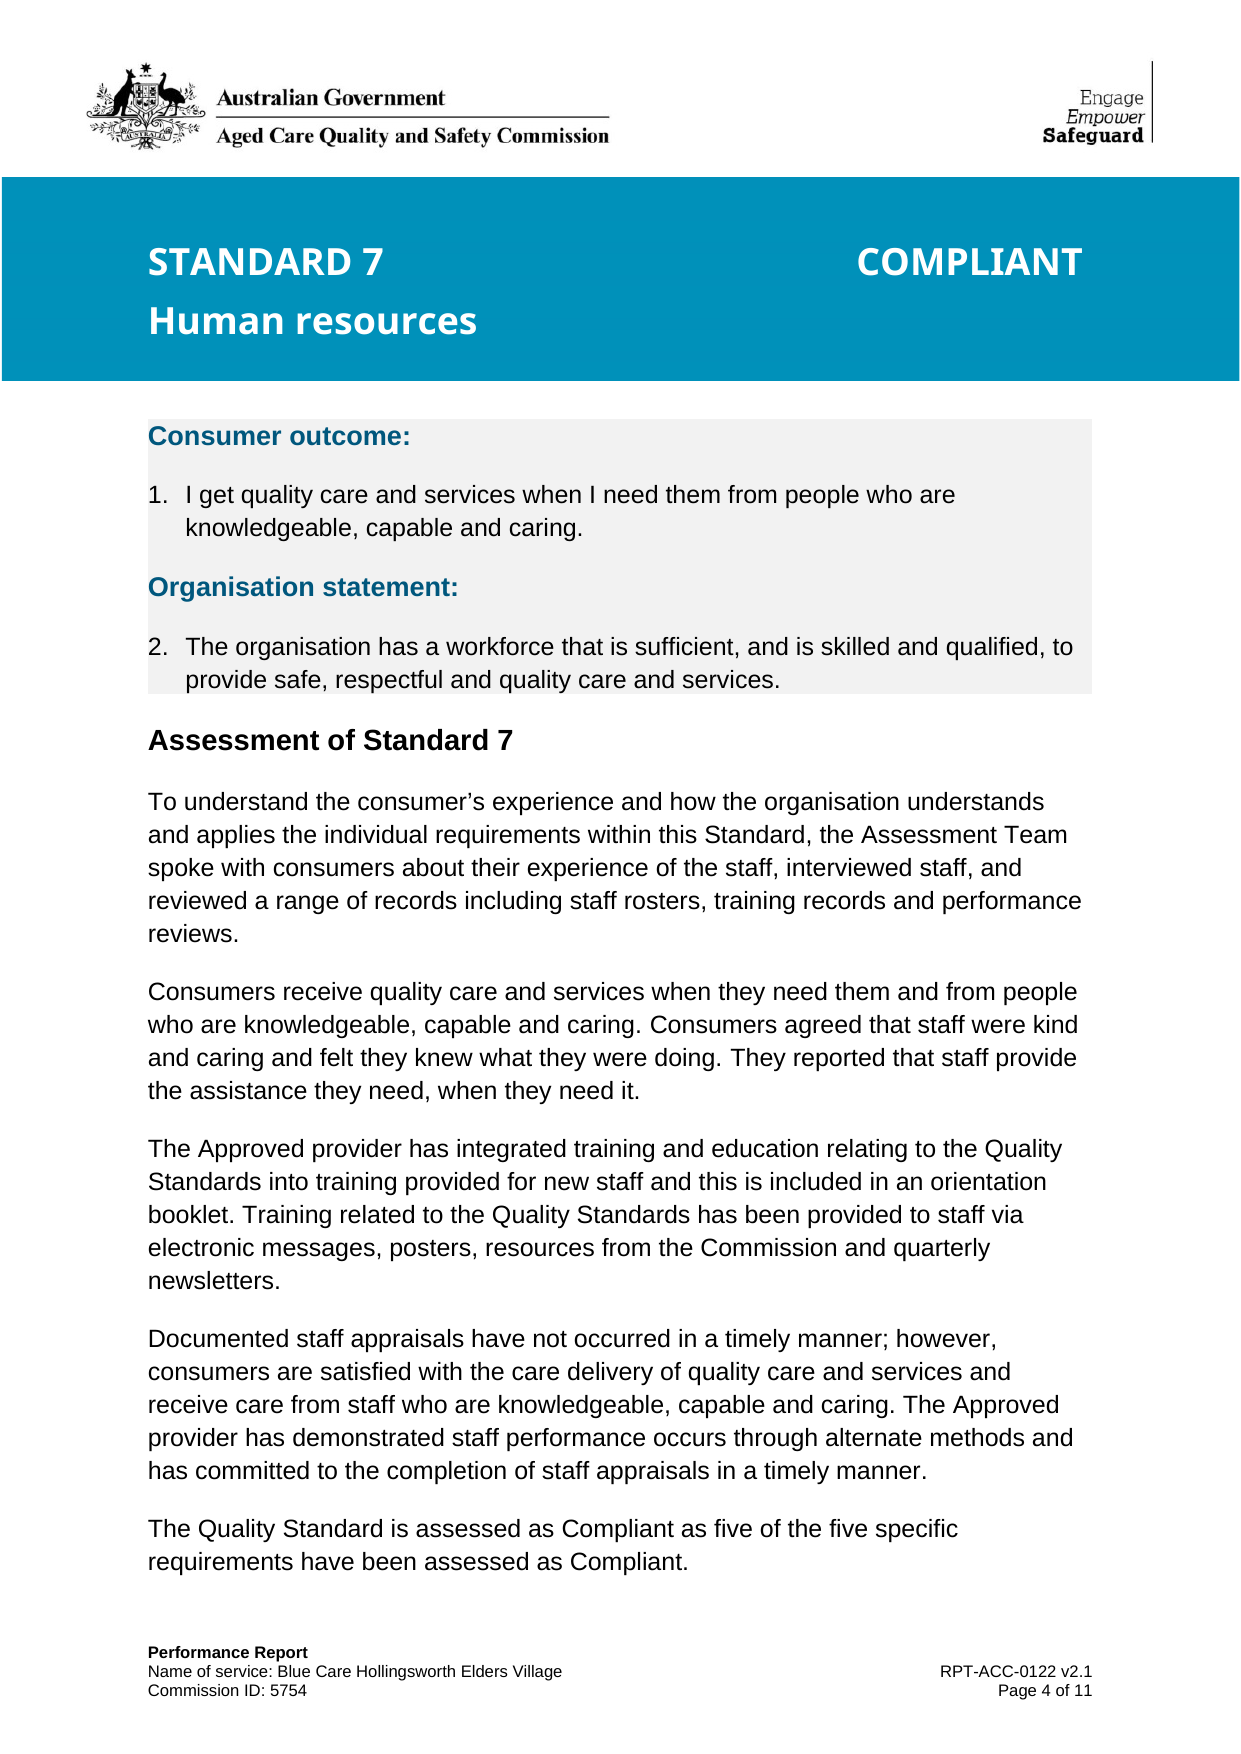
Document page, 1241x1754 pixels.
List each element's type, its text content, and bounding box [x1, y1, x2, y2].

subtitle STANDARD 7 COMPLIANT Human resources [148, 236, 1092, 345]
text The Quality Standard is assessed as Compliant as five of the five specific requirements have been assessed as Compliant. [148, 1514, 1092, 1576]
subtitle Consumer outcome: [148, 419, 1092, 451]
subtitle Assessment of Standard 7 [148, 723, 1092, 757]
text Consumers receive quality care and services when they need them and from people who are knowledgeable, capable and caring. Consumers agreed that staff were kind and caring and felt they knew what they were doing. They reported that staff provide the assistance they need, when they need it. [148, 977, 1092, 1105]
text The Approved provider has integrated training and education relating to the Quality Standards into training provided for new staff and this is included in an orientation booklet. Training related to the Quality Standards has been provided to staff via electronic messages, posters, resources from the Commission and quarterly newsletters. [148, 1134, 1092, 1295]
text Documented staff appraisals have not occurred in a timely manner; however, consumers are satisfied with the care delivery of quality care and services and receive care from staff who are knowledgeable, capable and caring. The Approved provider has demonstrated staff performance occurs through alternate methods and has committed to the completion of staff appraisals in a timely manner. [148, 1324, 1092, 1485]
list I get quality care and services when I need them from people who are knowledgeable, capable and caring. [148, 480, 1092, 542]
text To understand the consumer’s experience and how the organisation understands and applies the individual requirements within this Standard, the Assessment Team spoke with consumers about their experience of the staff, interviewed staff, and reviewed a range of records including staff rosters, training records and performance reviews. [148, 787, 1092, 948]
picture [0, 1, 1241, 171]
subtitle Organisation statement: [148, 571, 1092, 603]
list The organisation has a workforce that is sufficient, and is skilled and qualified, to provide safe, respectful and quality care and services. [148, 632, 1092, 694]
